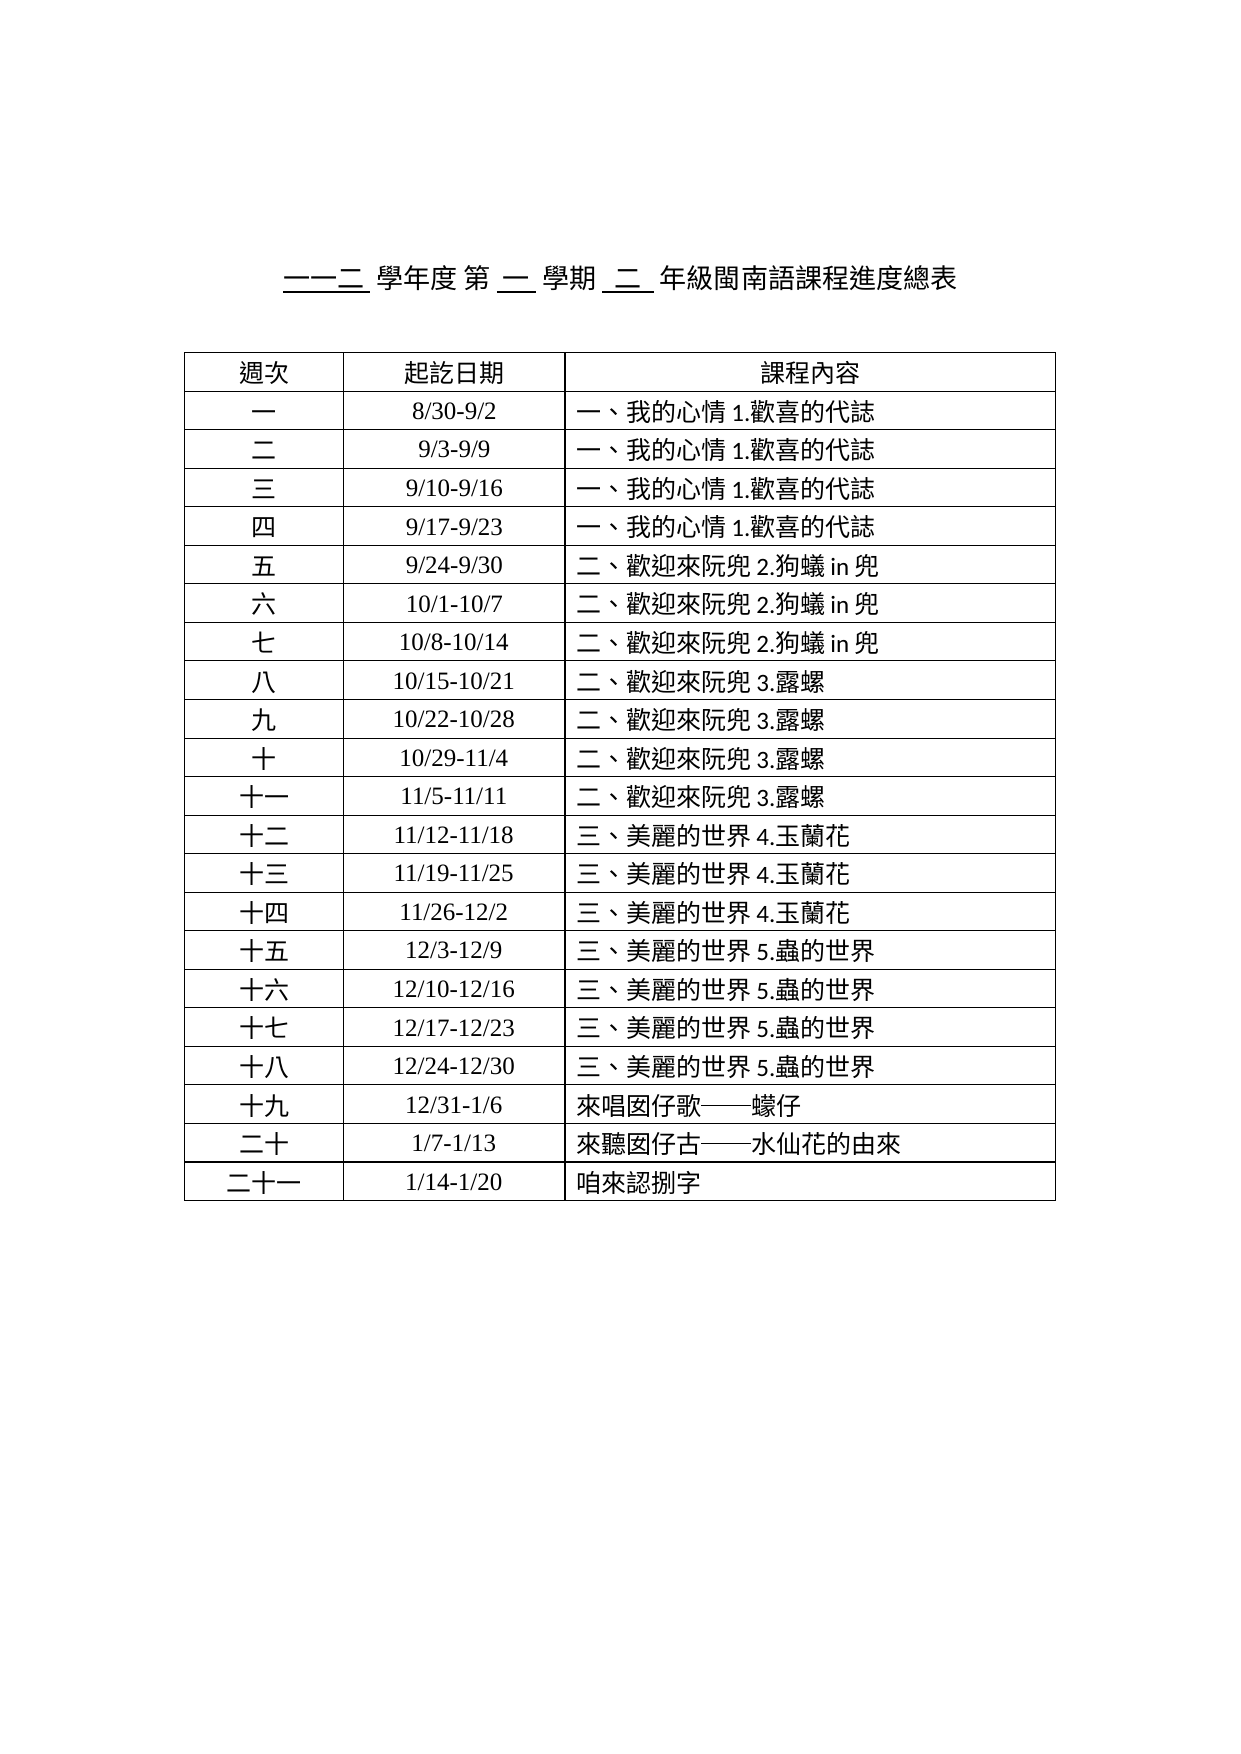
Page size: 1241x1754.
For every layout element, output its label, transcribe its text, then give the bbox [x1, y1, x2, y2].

table_cell 三、美麗的世界5.蟲的世界 [566, 970, 1055, 1007]
table_cell 十四 [185, 893, 343, 930]
table_cell 一 [185, 392, 343, 429]
table_cell 一、我的心情1.歡喜的代誌 [566, 430, 1055, 468]
table_cell 六 [185, 584, 343, 622]
table_cell 一、我的心情1.歡喜的代誌 [566, 469, 1055, 506]
table_cell 10/15-10/21 [344, 661, 564, 699]
table_cell 三、美麗的世界5.蟲的世界 [566, 1008, 1055, 1046]
table_cell 九 [185, 700, 343, 737]
table_cell 十三 [185, 854, 343, 892]
table_cell 10/29-11/4 [344, 739, 564, 776]
table_cell 二、歡迎來阮兜2.狗蟻in兜 [566, 546, 1055, 583]
table_cell 十八 [185, 1047, 343, 1084]
table_cell 9/24-9/30 [344, 546, 564, 583]
table_cell 十七 [185, 1008, 343, 1046]
table_cell 十一 [185, 777, 343, 814]
table_cell 10/1-10/7 [344, 584, 564, 622]
table_cell 二、歡迎來阮兜3.露螺 [566, 661, 1055, 699]
table_cell 8/30-9/2 [344, 392, 564, 429]
table_cell 三、美麗的世界4.玉蘭花 [566, 854, 1055, 892]
table_cell 三、美麗的世界4.玉蘭花 [566, 893, 1055, 930]
table_cell 一、我的心情1.歡喜的代誌 [566, 392, 1055, 429]
table_header 起訖日期 [344, 353, 564, 391]
table_cell 十 [185, 739, 343, 776]
table_cell 12/31-1/6 [344, 1085, 564, 1123]
table_cell 二、歡迎來阮兜3.露螺 [566, 700, 1055, 737]
table_header 週次 [185, 353, 343, 391]
table_cell 9/10-9/16 [344, 469, 564, 506]
table_cell 10/8-10/14 [344, 623, 564, 660]
table_cell 二、歡迎來阮兜3.露螺 [566, 777, 1055, 814]
table_cell 11/26-12/2 [344, 893, 564, 930]
table_cell 11/5-11/11 [344, 777, 564, 814]
table_cell 二、歡迎來阮兜3.露螺 [566, 739, 1055, 776]
table_cell 十九 [185, 1085, 343, 1123]
table_cell 三 [185, 469, 343, 506]
table_cell 11/19-11/25 [344, 854, 564, 892]
table_cell 來唱囡仔歌──蠓仔 [566, 1085, 1055, 1123]
table_cell 二 [185, 430, 343, 468]
table_cell 咱來認捌字 [566, 1163, 1055, 1200]
table_cell 1/7-1/13 [344, 1124, 564, 1161]
table_cell 五 [185, 546, 343, 583]
table_header 課程內容 [566, 353, 1055, 391]
text 一一二 學年度 第 一 學期 二 年級閩南語課程進度總表 [187, 239, 1053, 314]
table_cell 三、美麗的世界5.蟲的世界 [566, 931, 1055, 969]
table_cell 十二 [185, 816, 343, 853]
table_cell 10/22-10/28 [344, 700, 564, 737]
table_cell 11/12-11/18 [344, 816, 564, 853]
table_cell 三、美麗的世界5.蟲的世界 [566, 1047, 1055, 1084]
table_cell 9/3-9/9 [344, 430, 564, 468]
table_cell 二、歡迎來阮兜2.狗蟻in兜 [566, 584, 1055, 622]
table_cell 二十 [185, 1124, 343, 1161]
table_cell 二、歡迎來阮兜2.狗蟻in兜 [566, 623, 1055, 660]
table_cell 12/24-12/30 [344, 1047, 564, 1084]
table_cell 二十一 [185, 1163, 343, 1200]
table_cell 一、我的心情1.歡喜的代誌 [566, 507, 1055, 545]
table_cell 三、美麗的世界4.玉蘭花 [566, 816, 1055, 853]
table_cell 十六 [185, 970, 343, 1007]
table_cell 12/3-12/9 [344, 931, 564, 969]
table_cell 八 [185, 661, 343, 699]
table_cell 12/17-12/23 [344, 1008, 564, 1046]
table_cell 來聽囡仔古──水仙花的由來 [566, 1124, 1055, 1161]
table_cell 四 [185, 507, 343, 545]
table_cell 七 [185, 623, 343, 660]
table_cell 12/10-12/16 [344, 970, 564, 1007]
table_cell 9/17-9/23 [344, 507, 564, 545]
table_cell 十五 [185, 931, 343, 969]
table_cell 1/14-1/20 [344, 1163, 564, 1200]
